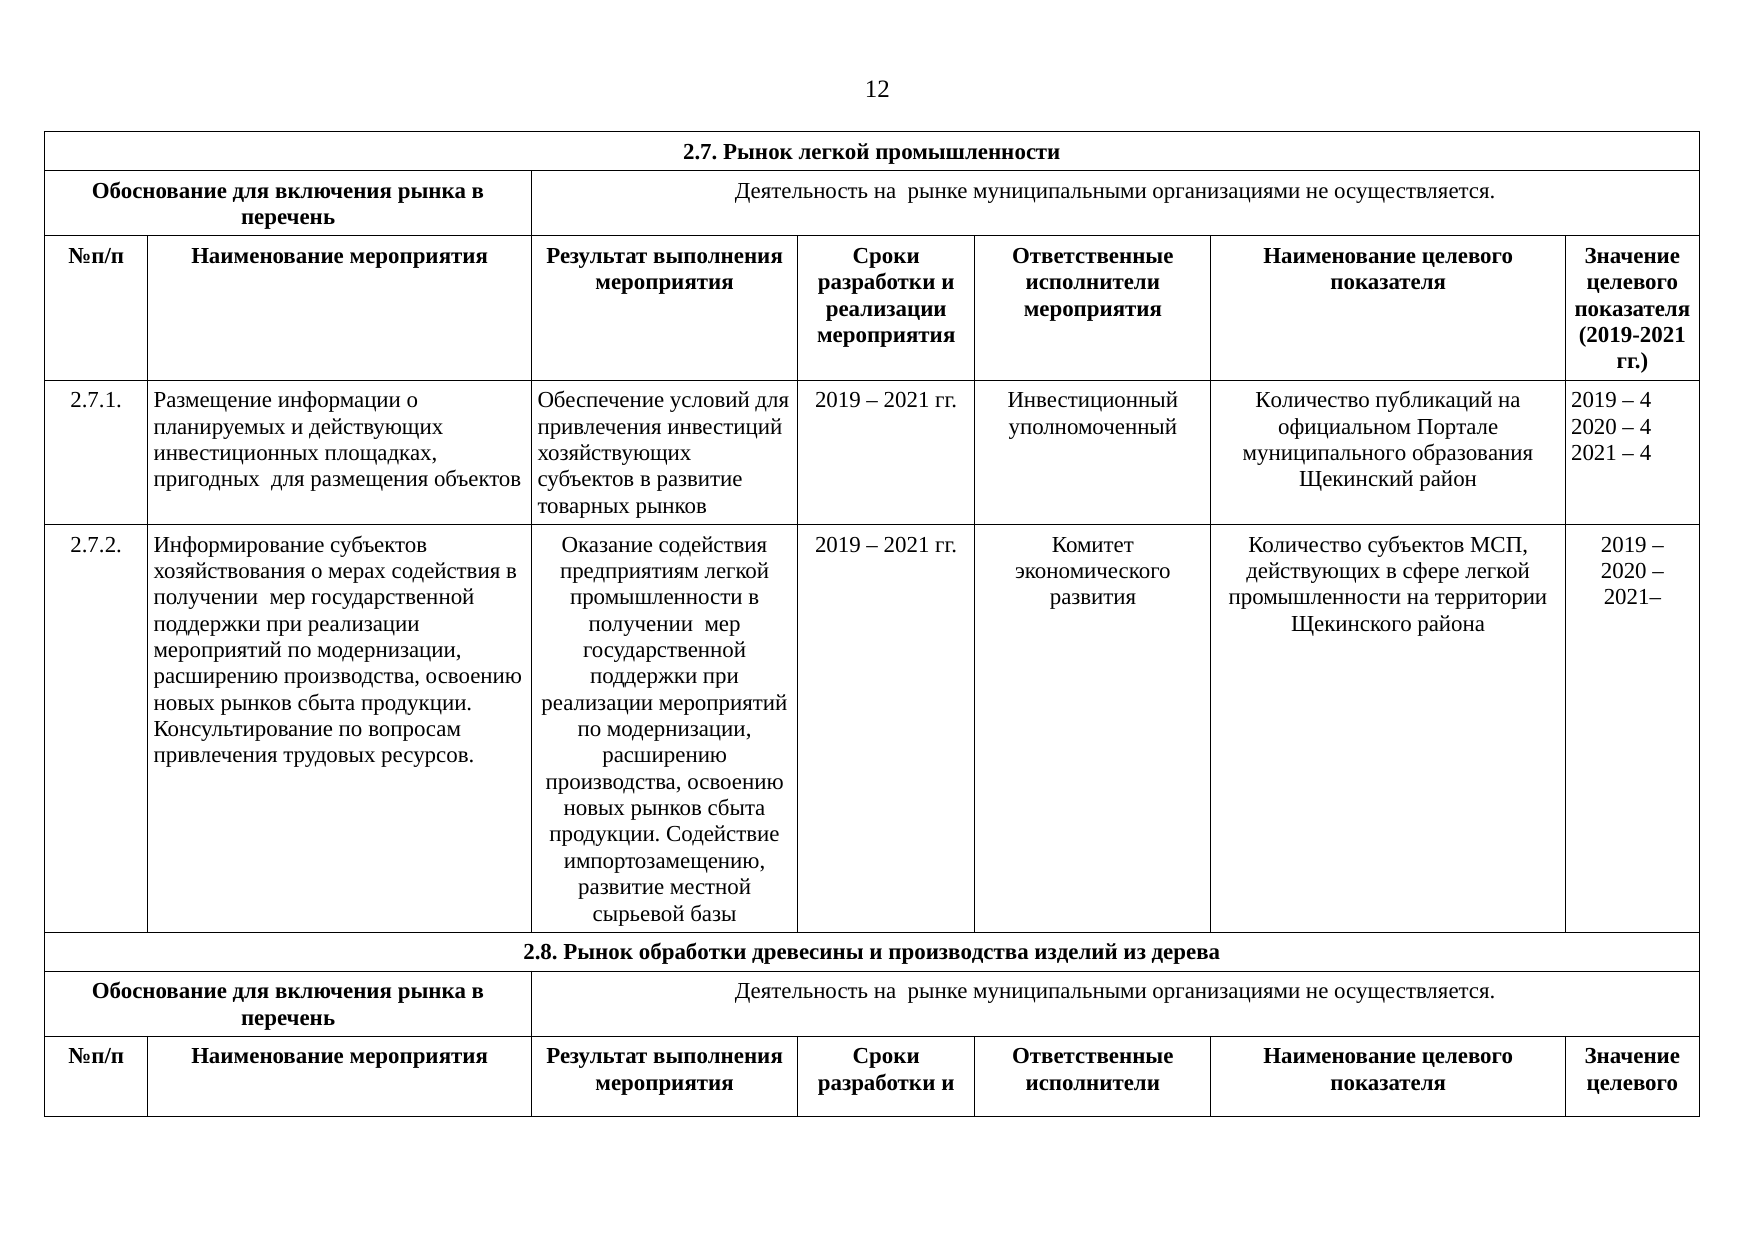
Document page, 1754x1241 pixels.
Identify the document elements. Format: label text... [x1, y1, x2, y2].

table_cell Информирование субъектов хозяйствования о мерах содействия в получении мер государственной поддержки при реализации мероприятий по модернизации, расширению производства, освоению новых рынков сбыта продукции. Консультирование по вопросам привлечения трудовых ресурсов. [148, 525, 531, 932]
table_cell Оказание содействия предприятиям легкой промышленности в получении мер государственной поддержки при реализации мероприятий по модернизации, расширению производства, освоению новых рынков сбыта продукции. Содействие импортозамещению, развитие местной сырьевой базы [532, 525, 797, 932]
table_cell Ответственные исполнители мероприятия [975, 236, 1210, 379]
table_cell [148, 1037, 531, 1116]
table_cell Результат выполнения мероприятия [532, 236, 797, 379]
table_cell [798, 1037, 974, 1116]
table_cell 2.7.1. [45, 381, 147, 524]
table_cell Деятельность на рынке муниципальными организациями не осуществляется. [532, 972, 1699, 1036]
table_cell Сроки разработки и реализации мероприятия [798, 236, 974, 379]
table_cell Инвестиционный уполномоченный [975, 381, 1210, 524]
table_cell Обоснование для включения рынка в перечень [45, 972, 531, 1036]
table_cell 2.8. Рынок обработки древесины и производства изделий из дерева [45, 933, 1699, 971]
table_cell 2019 – 2020 – 2021– [1566, 525, 1699, 932]
table_cell №п/п [45, 236, 147, 379]
table_cell Наименование целевого показателя [1211, 236, 1565, 379]
table_cell Обоснование для включения рынка в перечень [45, 171, 531, 235]
table_cell 2.7.2. [45, 525, 147, 932]
table_cell Размещение информации о планируемых и действующих инвестиционных площадках, пригодных для размещения объектов [148, 381, 531, 524]
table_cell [1566, 1037, 1699, 1116]
table_cell Наименование мероприятия [148, 236, 531, 379]
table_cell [975, 1037, 1210, 1116]
table_cell Количество субъектов МСП, действующих в сфере легкой промышленности на территории Щекинского района [1211, 525, 1565, 932]
table_cell Деятельность на рынке муниципальными организациями не осуществляется. [532, 171, 1699, 235]
table_cell 2019 – 2021 гг. [798, 525, 974, 932]
table_cell 2019 – 2021 гг. [798, 381, 974, 524]
table_cell 2019 – 4 2020 – 4 2021 – 4 [1566, 381, 1699, 524]
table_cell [1211, 1037, 1565, 1116]
table_cell Комитет экономического развития [975, 525, 1210, 932]
table_cell Значение целевого показателя (2019-2021 гг.) [1566, 236, 1699, 379]
table_cell 2.7. Рынок легкой промышленности [45, 132, 1699, 170]
table_cell №п/п [45, 1037, 147, 1116]
table_cell Количество публикаций на официальном Портале муниципального образования Щекинский район [1211, 381, 1565, 524]
table_cell Обеспечение условий для привлечения инвестиций хозяйствующих субъектов в развитие товарных рынков [532, 381, 797, 524]
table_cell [532, 1037, 797, 1116]
